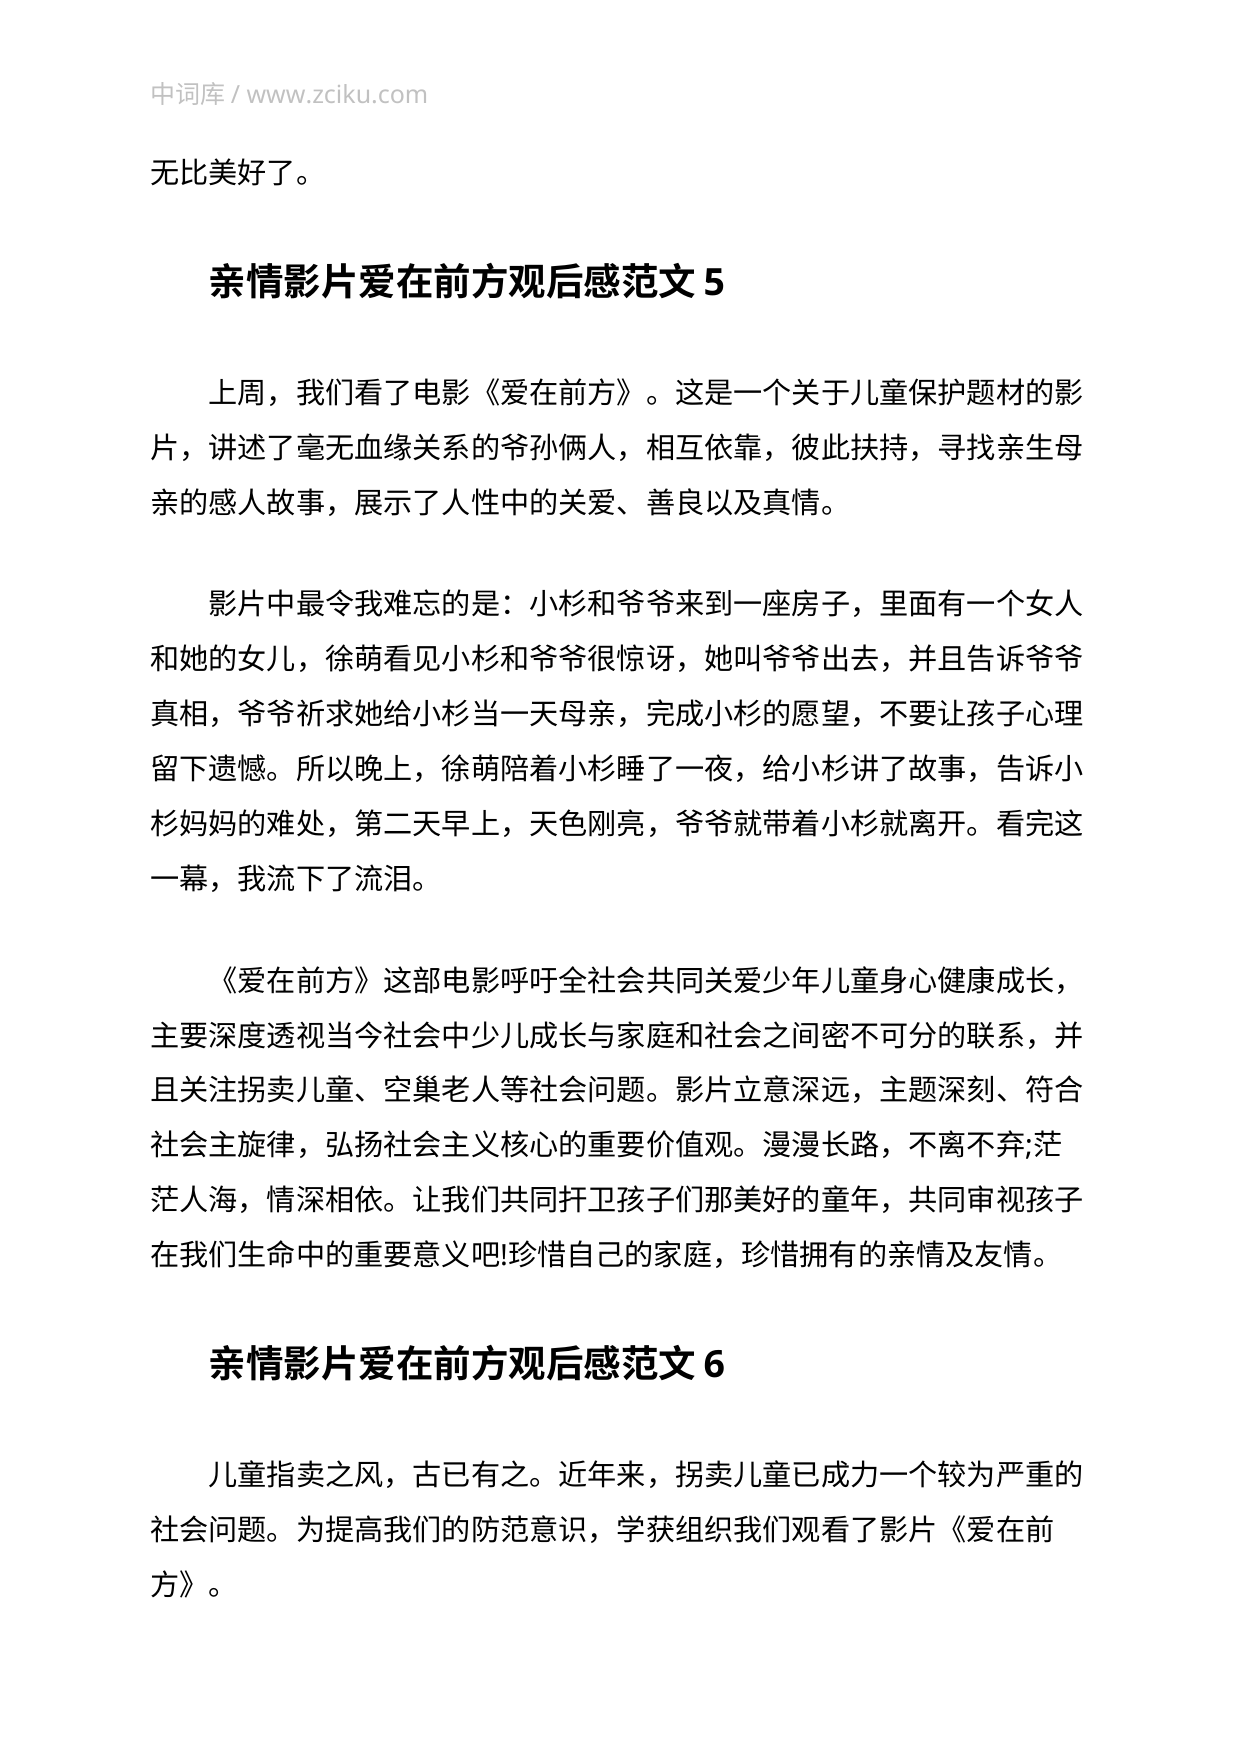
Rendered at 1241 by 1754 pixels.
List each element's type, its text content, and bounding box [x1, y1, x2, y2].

text 儿童指卖之风，古已有之。近年来，拐卖儿童已成力一个较为严重的社会问题。为提高我们的防范意识，学获组织我们观看了影片《爱在前方》。 [150, 1451, 1090, 1603]
text 《爱在前方》这部电影呼吁全社会共同关爱少年儿童身心健康成长，主要深度透视当今社会中少儿成长与家庭和社会之间密不可分的联系，并且关注拐卖儿童、空巢老人等社会问题。影片立意深远，主题深刻、符合社会主旋律，弘扬社会主义核心的重要价值观。漫漫长路，不离不弃;茫茫人海，情深相依。让我们共同扞卫孩子们那美好的童年，共同审视孩子在我们生命中的重要意义吧!珍惜自己的家庭，珍惜拥有的亲情及友情。 [150, 957, 1090, 1274]
text 亲情影片爱在前方观后感范文5 [150, 252, 1090, 306]
text 影片中最令我难忘的是：小杉和爷爷来到一座房子，里面有一个女人和她的女儿，徐萌看见小杉和爷爷很惊讶，她叫爷爷出去，并且告诉爷爷真相，爷爷祈求她给小杉当一天母亲，完成小杉的愿望，不要让孩子心理留下遗憾。所以晚上，徐萌陪着小杉睡了一夜，给小杉讲了故事，告诉小杉妈妈的难处，第二天早上，天色刚亮，爷爷就带着小杉就离开。看完这一幕，我流下了流泪。 [150, 581, 1090, 898]
text 上周，我们看了电影《爱在前方》。这是一个关于儿童保护题材的影片，讲述了毫无血缘关系的爷孙俩人，相互依靠，彼此扶持，寻找亲生母亲的感人故事，展示了人性中的关爱、善良以及真情。 [150, 369, 1090, 521]
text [150, 150, 1090, 192]
text 亲情影片爱在前方观后感范文6 [150, 1334, 1090, 1388]
